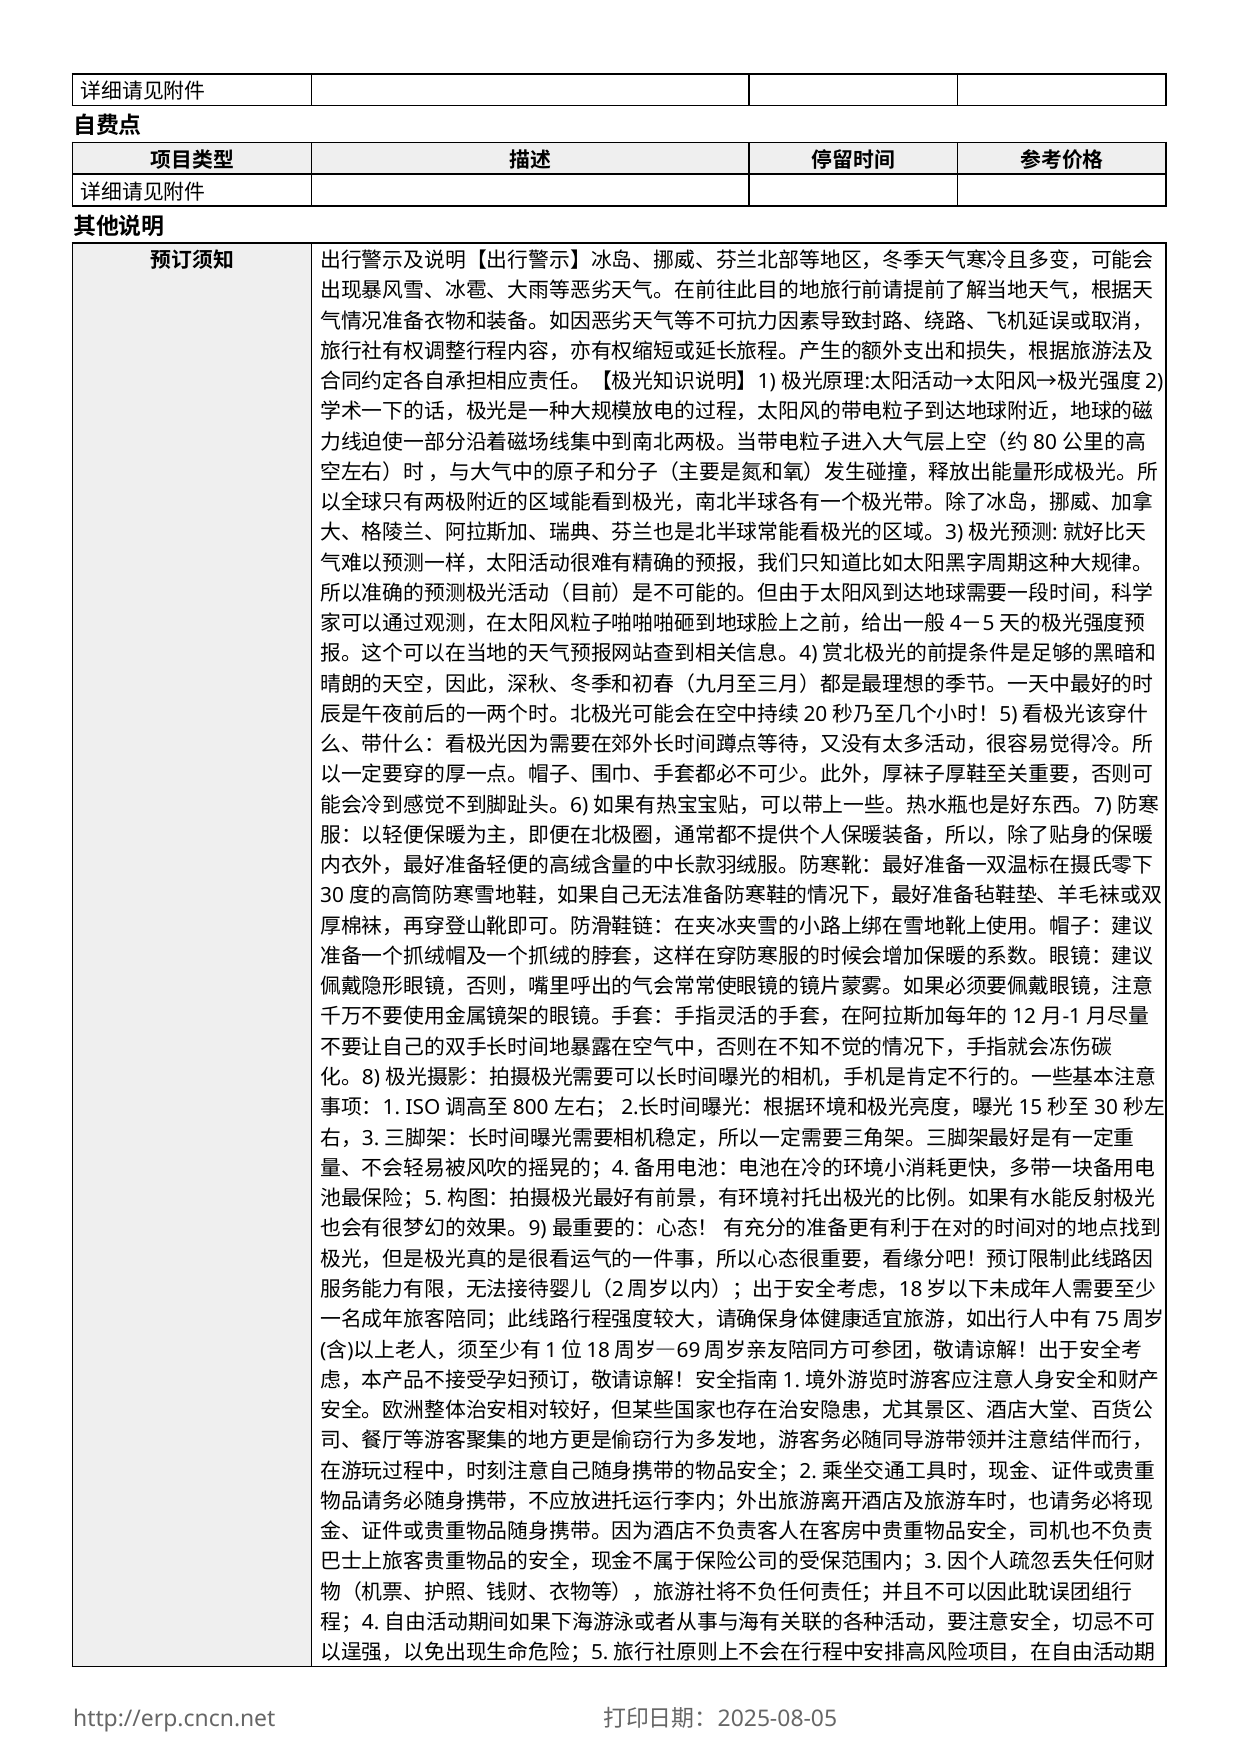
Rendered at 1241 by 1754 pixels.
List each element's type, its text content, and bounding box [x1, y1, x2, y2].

table_header 项目类型 [73, 143, 311, 173]
table_header 参考价格 [958, 143, 1165, 173]
table_cell [312, 75, 748, 105]
table_cell [312, 175, 748, 205]
table_cell [958, 175, 1165, 205]
table_cell 详细请见附件 [73, 175, 311, 205]
table_header 预订须知 [73, 244, 311, 1666]
table_header 停留时间 [750, 143, 957, 173]
table_header 描述 [312, 143, 748, 173]
text 自费点 [73, 107, 1167, 141]
table_cell 详细请见附件 [73, 75, 311, 105]
text 其他说明 [73, 208, 1167, 241]
table_cell [750, 75, 957, 105]
table_header 出行警示及说明 [312, 244, 1165, 1666]
table_cell [750, 175, 957, 205]
table_cell [958, 75, 1165, 105]
